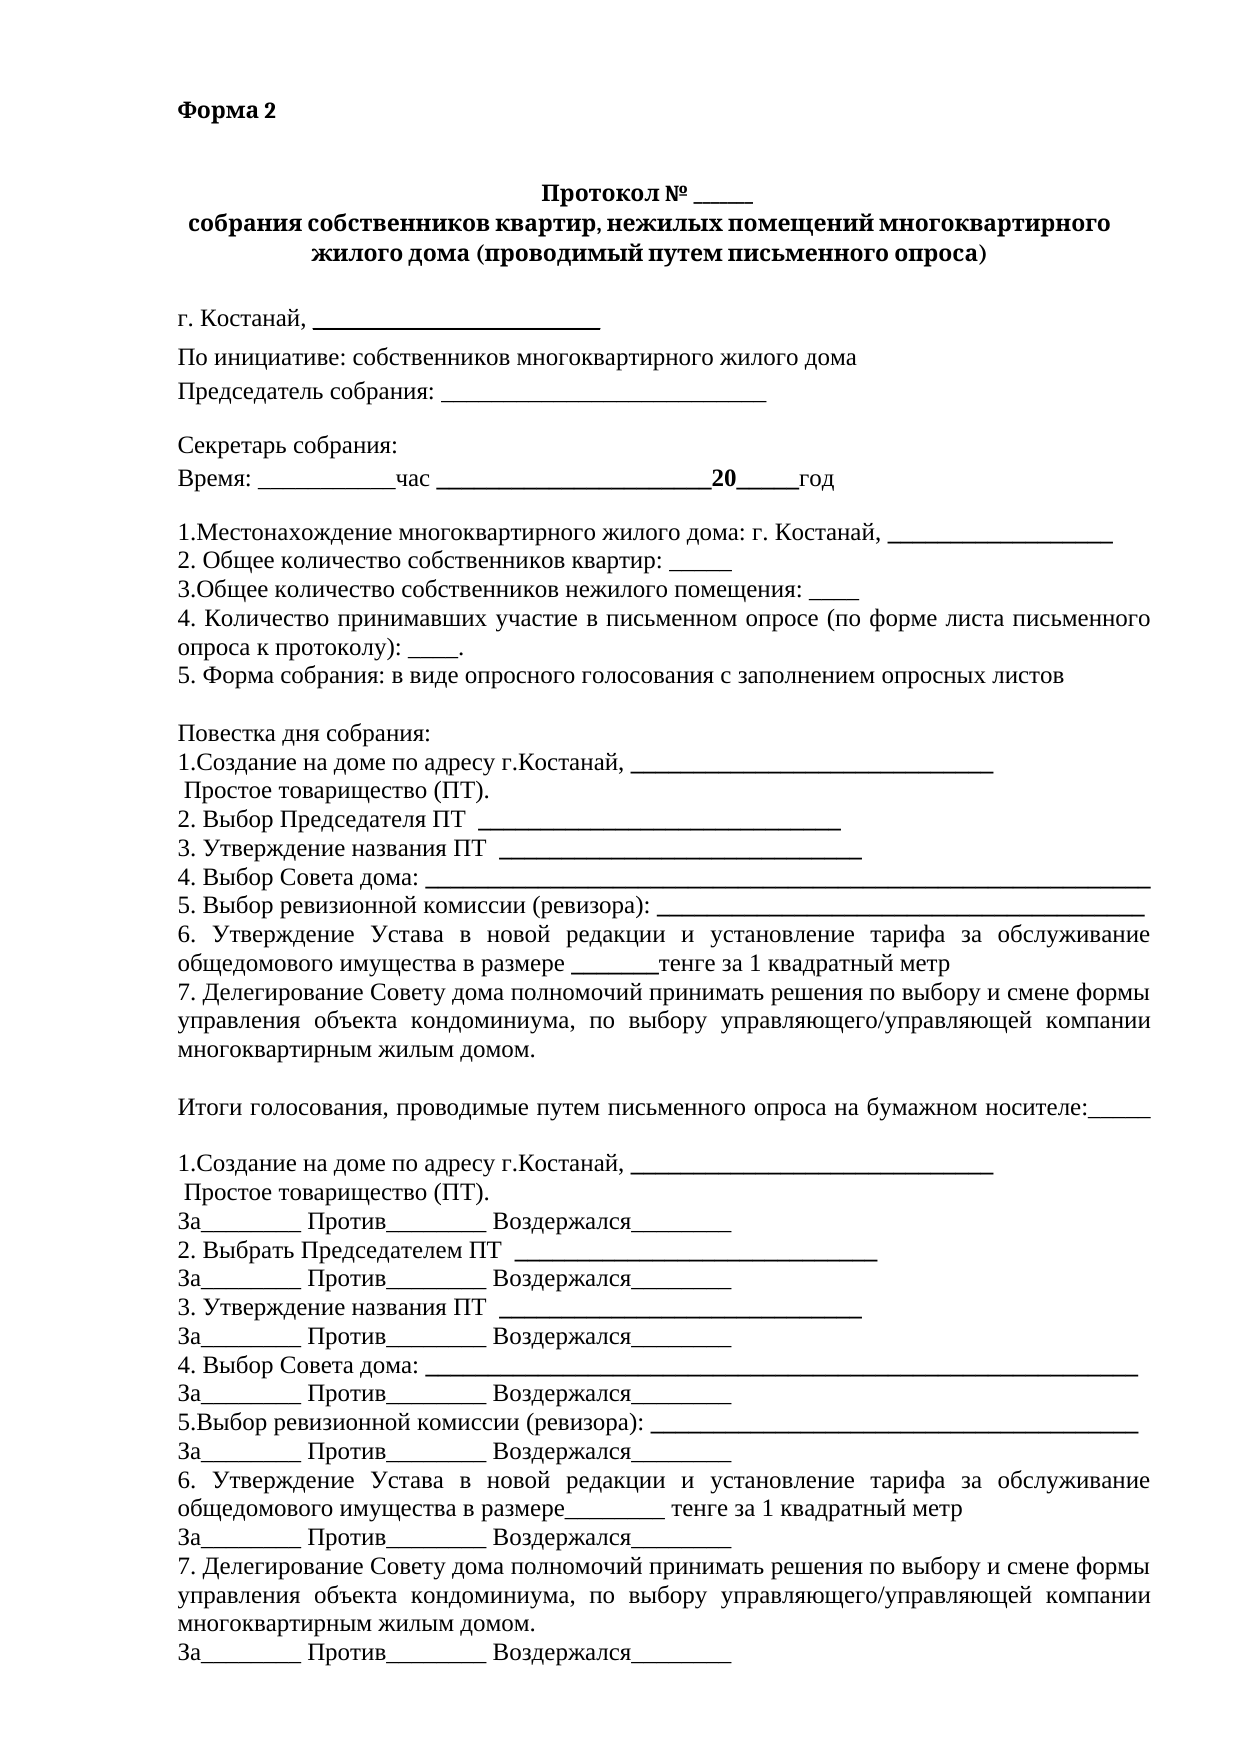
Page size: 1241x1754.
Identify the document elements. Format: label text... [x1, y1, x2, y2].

text 3. Утверждение названия ПТ _____________________________ [177, 833, 1152, 862]
text 5. Форма собрания: в виде опросного голосования с заполнением опросных листов [177, 661, 1152, 689]
text 4. Выбор Совета дома: _________________________________________________________ [177, 1350, 1152, 1378]
text 4. Выбор Совета дома: __________________________________________________________ [177, 862, 1152, 891]
text 1.Создание на доме по адресу г.Костанай, _____________________________ [177, 1148, 1152, 1177]
text 6. Утверждение Устава в новой редакции и установление тарифа за обслуживание общедомового имущества в размере________ тенге за 1 квадратный метр [177, 1465, 1152, 1522]
text За________ Против________ Воздержался________ [177, 1206, 1152, 1235]
text 1.Местонахождение многоквартирного жилого дома: г. Костанай, __________________ [177, 517, 1152, 546]
text За________ Против________ Воздержался________ [177, 1637, 1152, 1666]
text Председатель собрания: __________________________ [177, 376, 1152, 405]
text Простое товарищество (ПТ). [177, 776, 1152, 804]
text За________ Против________ Воздержался________ [177, 1321, 1152, 1350]
text 4. Количество принимавших участие в письменном опросе (по форме листа письменного опроса к протоколу): ____. [177, 603, 1152, 661]
text 3.Общее количество собственников нежилого помещения: ____ [177, 574, 1152, 603]
text По инициативе: собственников многоквартирного жилого дома [177, 342, 918, 371]
text Повестка дня собрания: [177, 718, 1152, 747]
text Простое товарищество (ПТ). [177, 1177, 1152, 1206]
text За________ Против________ Воздержался________ [177, 1263, 1152, 1292]
text За________ Против________ Воздержался________ [177, 1522, 1152, 1551]
text 7. Делегирование Совету дома полномочий принимать решения по выбору и смене формы управления объекта кондоминиума, по выбору управляющего/управляющей компании многоквартирным жилым домом. [177, 1551, 1152, 1637]
text г. Костанай, _______________________ [177, 303, 1031, 332]
text За________ Против________ Воздержался________ [177, 1378, 1152, 1407]
text 5.Выбор ревизионной комиссии (ревизора): _______________________________________ [177, 1407, 1152, 1436]
text 6. Утверждение Устава в новой редакции и установление тарифа за обслуживание общедомового имущества в размере _______тенге за 1 квадратный метр [177, 919, 1152, 977]
subtitle Форма 2 [177, 98, 1152, 124]
text Итоги голосования, проводимые путем письменного опроса на бумажном носителе:_____ [177, 1092, 1152, 1148]
subtitle Протокол № _______ собрания собственников квартир, нежилых помещений многоквартирного жилого дома (проводимый путем письменного опроса) [148, 181, 1152, 268]
text За________ Против________ Воздержался________ [177, 1436, 1152, 1465]
text 3. Утверждение названия ПТ _____________________________ [177, 1292, 1152, 1321]
text 1.Создание на доме по адресу г.Костанай, _____________________________ [177, 747, 1152, 776]
text 2. Выбор Председателя ПТ _____________________________ [177, 804, 1152, 833]
text 2. Общее количество собственников квартир: _____ [177, 546, 1152, 574]
text 2. Выбрать Председателем ПТ _____________________________ [177, 1235, 1152, 1263]
text 5. Выбор ревизионной комиссии (ревизора): _______________________________________ [177, 891, 1152, 919]
text Секретарь собрания: Время: ___________час ______________________20_____год [177, 430, 1152, 492]
text 7. Делегирование Совету дома полномочий принимать решения по выбору и смене формы управления объекта кондоминиума, по выбору управляющего/управляющей компании многоквартирным жилым домом. [177, 977, 1152, 1063]
